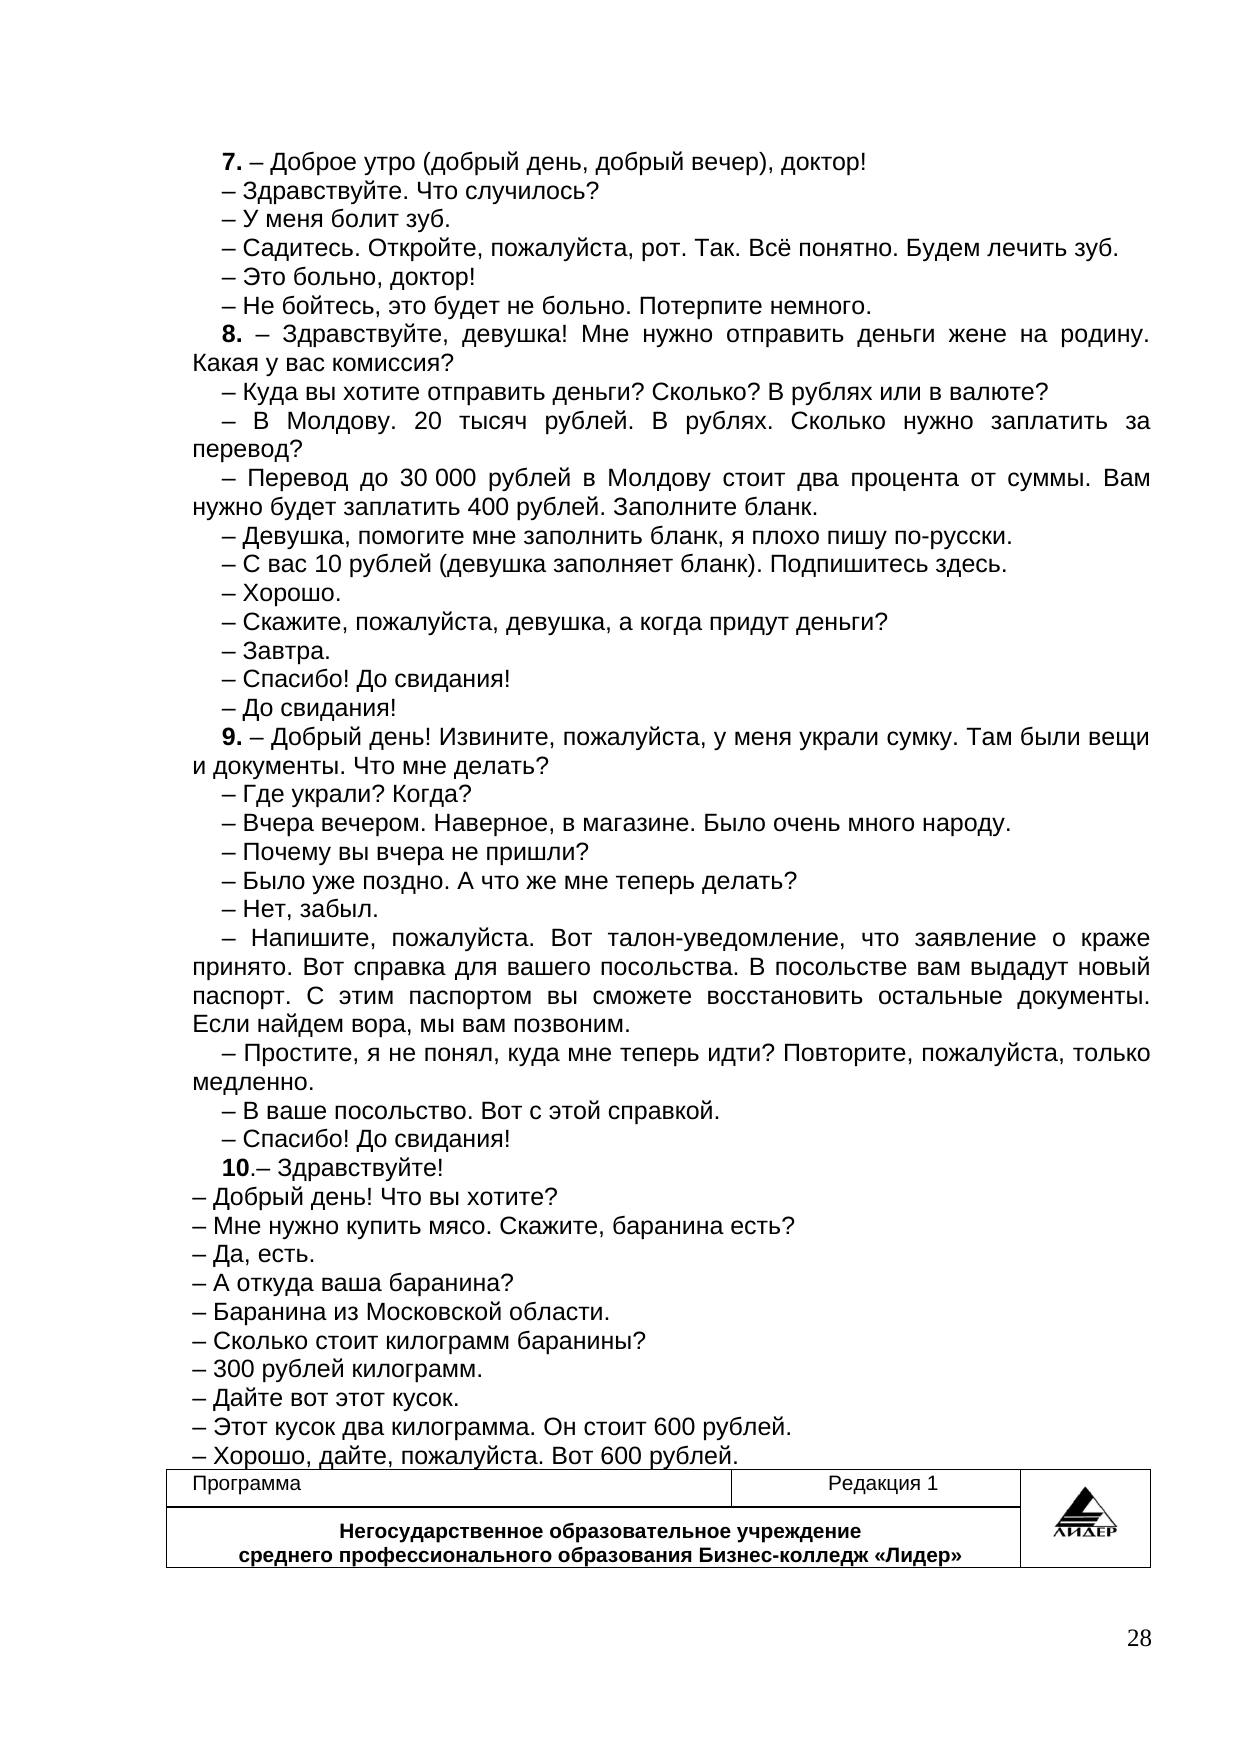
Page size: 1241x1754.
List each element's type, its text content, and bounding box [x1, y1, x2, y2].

text – Добрый день! Что вы хотите? [192, 1182, 1152, 1211]
table_cell Негосударственное образовательное учреждение среднего профессионального образования Бизнес-колледж «Лидер» [167, 1508, 1020, 1567]
text – Завтра. [192, 636, 1152, 664]
text – В ваше посольство. Вот с этой справкой. [192, 1096, 1152, 1124]
text 9. – Добрый день! Извините, пожалуйста, у меня украли сумку. Там были вещи и документы. Что мне делать? [192, 722, 1152, 779]
text – Хорошо, дайте, пожалуйста. Вот 600 рублей. [192, 1441, 1152, 1469]
text – До свидания! [192, 693, 1152, 722]
text – Спасибо! До свидания! [192, 664, 1152, 693]
text – Баранина из Московской области. [192, 1297, 1152, 1326]
text – Это больно, доктор! [192, 262, 1152, 291]
text – Куда вы хотите отправить деньги? Сколько? В рублях или в валюте? [192, 377, 1152, 406]
text – Дайте вот этот кусок. [192, 1383, 1152, 1412]
text – Садитесь. Откройте, пожалуйста, рот. Так. Всё понятно. Будем лечить зуб. [192, 233, 1152, 262]
text – Почему вы вчера не пришли? [192, 837, 1152, 866]
text – С вас 10 рублей (девушка заполняет бланк). Подпишитесь здесь. [192, 549, 1152, 578]
text – В Молдову. 20 тысяч рублей. В рублях. Сколько нужно заплатить за перевод? [192, 406, 1152, 463]
text – Да, есть. [192, 1239, 1152, 1268]
text – Было уже поздно. А что же мне теперь делать? [192, 866, 1152, 894]
text – А откуда ваша баранина? [192, 1268, 1152, 1297]
text – Мне нужно купить мясо. Скажите, баранина есть? [192, 1211, 1152, 1239]
text – Перевод до 30 000 рублей в Молдову стоит два процента от суммы. Вам нужно будет заплатить 400 рублей. Заполните бланк. [192, 463, 1152, 521]
text – Сколько стоит килограмм баранины? [192, 1326, 1152, 1354]
text – Этот кусок два килограмма. Он стоит 600 рублей. [192, 1412, 1152, 1441]
text – У меня болит зуб. [192, 204, 1152, 233]
text – Простите, я не понял, куда мне теперь идти? Повторите, пожалуйста, только медленно. [192, 1038, 1152, 1096]
picture [1036, 1474, 1133, 1548]
text – Девушка, помогите мне заполнить бланк, я плохо пишу по-русски. [192, 521, 1152, 549]
table_header Редакция 1 [732, 1470, 1020, 1506]
text – Скажите, пожалуйста, девушка, а когда придут деньги? [192, 607, 1152, 636]
text – Не бойтесь, это будет не больно. Потерпите немного. [192, 291, 1152, 319]
text – Напишите, пожалуйста. Вот талон-уведомление, что заявление о краже принято. Вот справка для вашего посольства. В посольстве вам выдадут новый паспорт. С этим паспортом вы сможете восстановить остальные документы. Если найдем вора, мы вам позвоним. [192, 923, 1152, 1038]
text – Спасибо! До свидания! [192, 1124, 1152, 1153]
text 10.– Здравствуйте! [192, 1153, 1152, 1182]
table_header [1021, 1470, 1150, 1567]
text – Нет, забыл. [192, 894, 1152, 923]
text – Вчера вечером. Наверное, в магазине. Было очень много народу. [192, 808, 1152, 837]
text – 300 рублей килограмм. [192, 1354, 1152, 1383]
text – Где украли? Когда? [192, 779, 1152, 808]
text – Здравствуйте. Что случилось? [192, 176, 1152, 204]
text 8. – Здравствуйте, девушка! Мне нужно отправить деньги жене на родину. Какая у вас комиссия? [192, 319, 1152, 377]
text – Хорошо. [192, 578, 1152, 607]
text 7. – Доброе утро (добрый день, добрый вечер), доктор! [192, 147, 1152, 176]
table_header Программа [167, 1470, 731, 1506]
